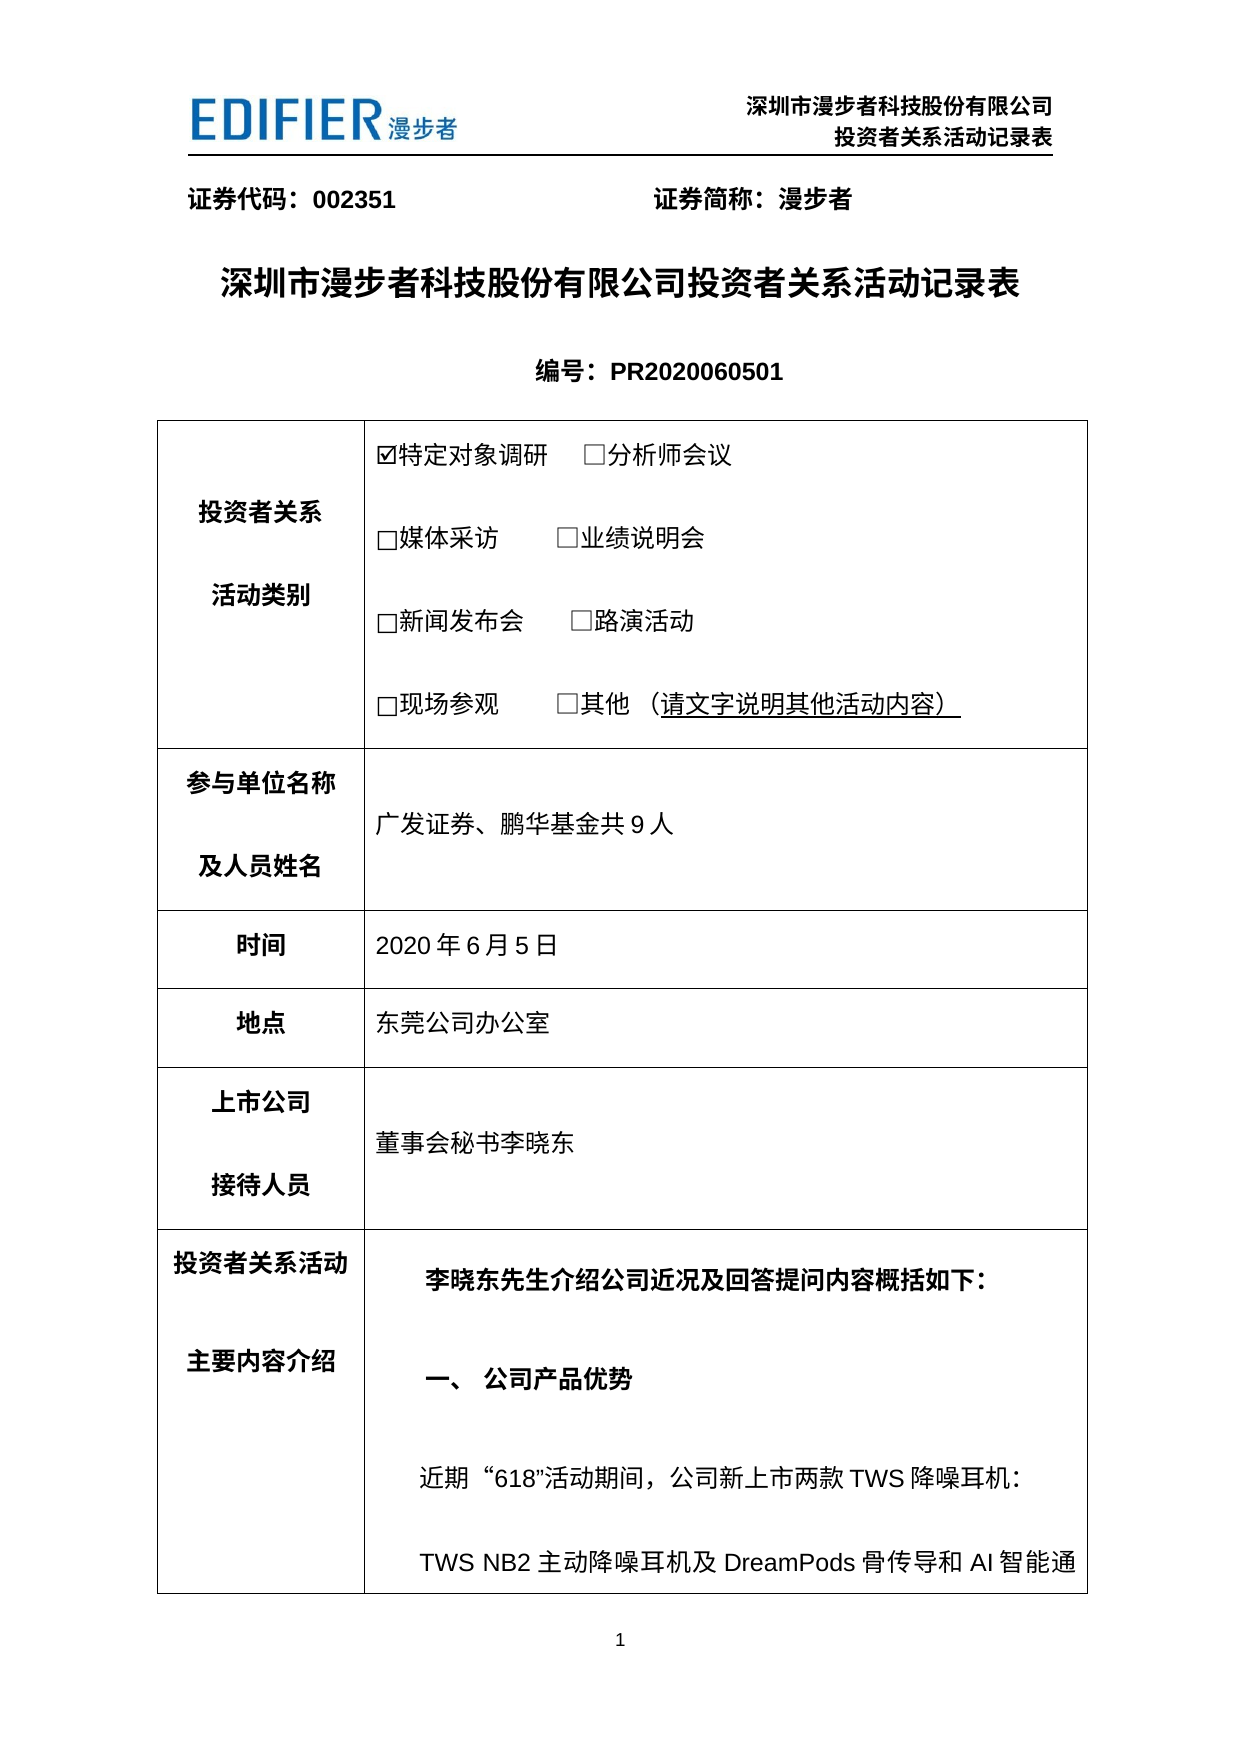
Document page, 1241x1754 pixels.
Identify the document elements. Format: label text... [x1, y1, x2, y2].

text 编号：PR2020060501 [187, 337, 1053, 402]
table_cell 2020年6月5日 [365, 911, 1087, 988]
table_header 投资者关系 活动类别 [158, 421, 364, 748]
text 深圳市漫步者科技股份有限公司投资者关系活动记录表 [187, 248, 1053, 313]
picture [189, 95, 458, 142]
table_cell 地点 [158, 989, 364, 1067]
table_cell 投资者关系活动主要内容介绍 [158, 1230, 364, 1593]
table_cell 时间 [158, 911, 364, 988]
table_cell 上市公司 接待人员 [158, 1068, 364, 1228]
table_cell 广发证券、鹏华基金共9人 [365, 749, 1087, 910]
table_header 特定对象调研 □分析师会议 □媒体采访 □业绩说明会 □新闻发布会 □路演活动 □现场参观 □其他 （请文字说明其他活动内容） [365, 421, 1087, 748]
table_cell 参与单位名称 及人员姓名 [158, 749, 364, 910]
table_cell 董事会秘书李晓东 [365, 1068, 1087, 1228]
table_cell 东莞公司办公室 [365, 989, 1087, 1067]
text 证券代码：002351 证券简称：漫步者 [187, 165, 1053, 230]
